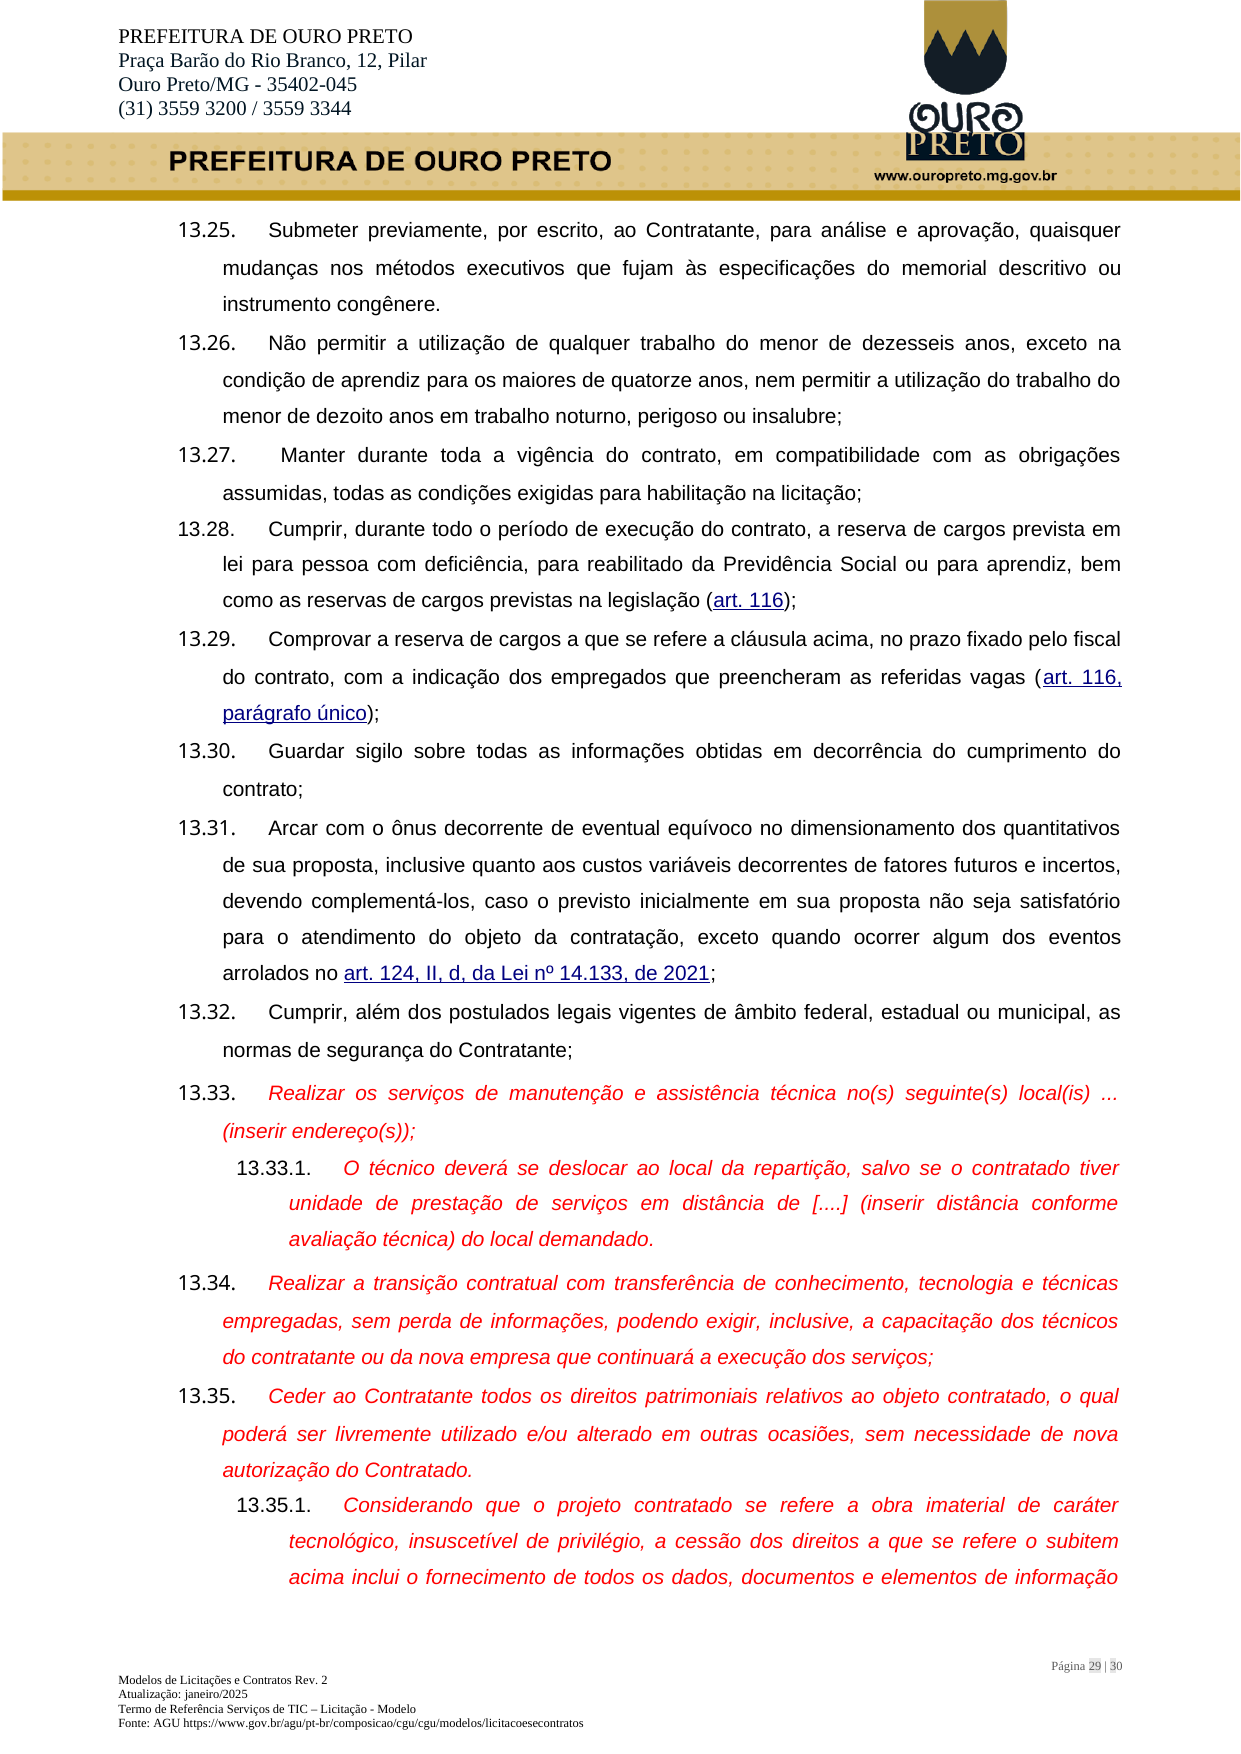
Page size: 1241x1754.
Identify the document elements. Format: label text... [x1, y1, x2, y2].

list Guardar sigilo sobre todas as informações obtidas em decorrência do cumprimento do contrato; [177, 736, 1122, 801]
picture [2, 0, 1241, 201]
list Ceder ao Contratante todos os direitos patrimoniais relativos ao objeto contratado, o qual poderá ser livremente utilizado e/ou alterado em outras ocasiões, sem necessidade de nova autorização do Contratado. [177, 1381, 1122, 1481]
list Submeter previamente, por escrito, ao Contratante, para análise e aprovação, quaisquer mudanças nos métodos executivos que fujam às especificações do memorial descritivo ou instrumento congênere. [177, 215, 1122, 316]
list O técnico deverá se deslocar ao local da repartição, salvo se o contratado tiver unidade de prestação de serviços em distância de [....] (inserir distância conforme avaliação técnica) do local demandado. [236, 1155, 1122, 1251]
list Cumprir, durante todo o período de execução do contrato, a reserva de cargos prevista em lei para pessoa com deficiência, para reabilitado da Previdência Social ou para aprendiz, bem como as reservas de cargos previstas na legislação (art. 116); [177, 516, 1122, 612]
list Comprovar a reserva de cargos a que se refere a cláusula acima, no prazo fixado pelo fiscal do contrato, com a indicação dos empregados que preencheram as referidas vagas (art. 116, parágrafo único); [177, 624, 1122, 724]
list Realizar a transição contratual com transferência de conhecimento, tecnologia e técnicas empregadas, sem perda de informações, podendo exigir, inclusive, a capacitação dos técnicos do contratante ou da nova empresa que continuará a execução dos serviços; [177, 1263, 1122, 1369]
list Não permitir a utilização de qualquer trabalho do menor de dezesseis anos, exceto na condição de aprendiz para os maiores de quatorze anos, nem permitir a utilização do trabalho do menor de dezoito anos em trabalho noturno, perigoso ou insalubre; [177, 328, 1122, 428]
list Arcar com o ônus decorrente de eventual equívoco no dimensionamento dos quantitativos de sua proposta, inclusive quanto aos custos variáveis decorrentes de fatores futuros e incertos, devendo complementá-los, caso o previsto inicialmente em sua proposta não seja satisfatório para o atendimento do objeto da contratação, exceto quando ocorrer algum dos eventos arrolados no art. 124, II, d, da Lei nº 14.133, de 2021; [177, 813, 1122, 985]
list Manter durante toda a vigência do contrato, em compatibilidade com as obrigações assumidas, todas as condições exigidas para habilitação na licitação; [177, 440, 1122, 504]
list Cumprir, além dos postulados legais vigentes de âmbito federal, estadual ou municipal, as normas de segurança do Contratante; [177, 997, 1122, 1061]
list Realizar os serviços de manutenção e assistência técnica no(s) seguinte(s) local(is) ... (inserir endereço(s)); [177, 1073, 1122, 1143]
